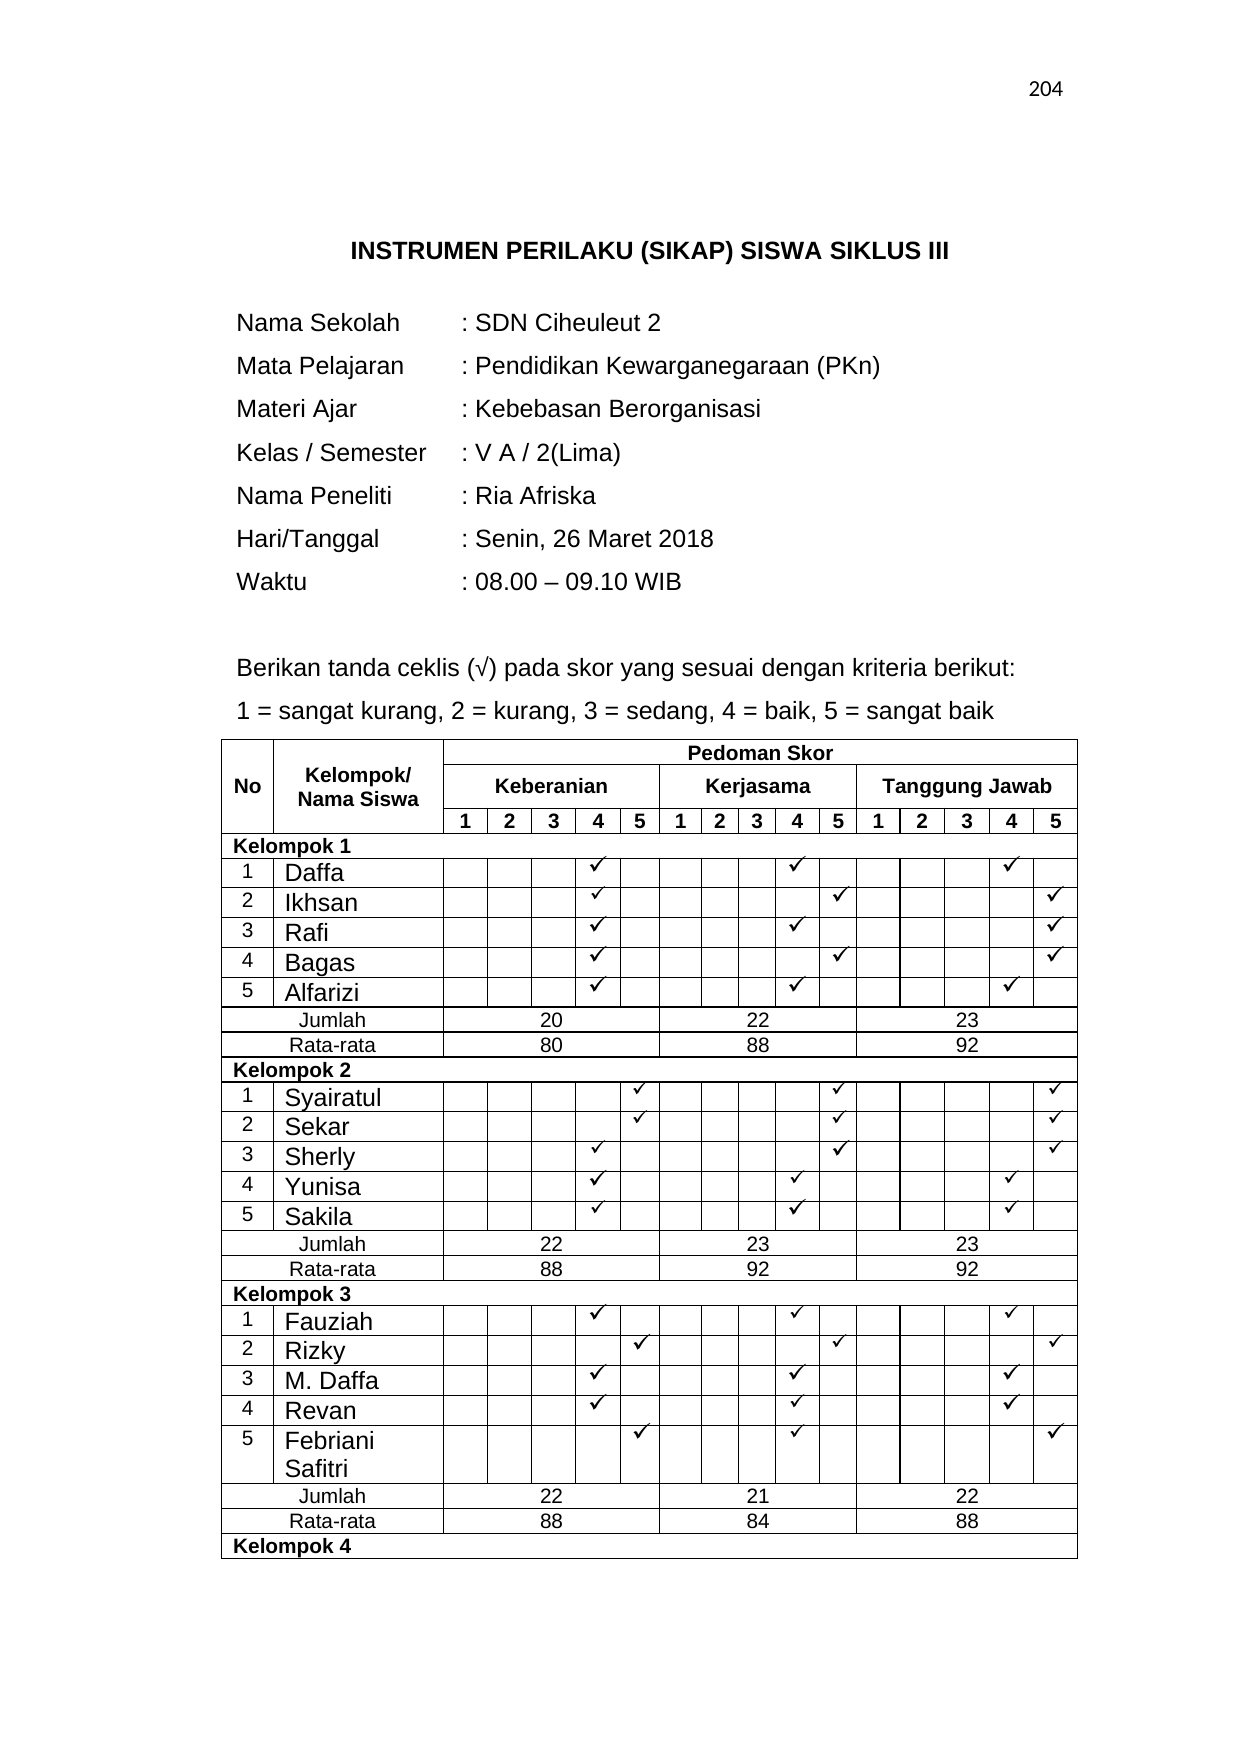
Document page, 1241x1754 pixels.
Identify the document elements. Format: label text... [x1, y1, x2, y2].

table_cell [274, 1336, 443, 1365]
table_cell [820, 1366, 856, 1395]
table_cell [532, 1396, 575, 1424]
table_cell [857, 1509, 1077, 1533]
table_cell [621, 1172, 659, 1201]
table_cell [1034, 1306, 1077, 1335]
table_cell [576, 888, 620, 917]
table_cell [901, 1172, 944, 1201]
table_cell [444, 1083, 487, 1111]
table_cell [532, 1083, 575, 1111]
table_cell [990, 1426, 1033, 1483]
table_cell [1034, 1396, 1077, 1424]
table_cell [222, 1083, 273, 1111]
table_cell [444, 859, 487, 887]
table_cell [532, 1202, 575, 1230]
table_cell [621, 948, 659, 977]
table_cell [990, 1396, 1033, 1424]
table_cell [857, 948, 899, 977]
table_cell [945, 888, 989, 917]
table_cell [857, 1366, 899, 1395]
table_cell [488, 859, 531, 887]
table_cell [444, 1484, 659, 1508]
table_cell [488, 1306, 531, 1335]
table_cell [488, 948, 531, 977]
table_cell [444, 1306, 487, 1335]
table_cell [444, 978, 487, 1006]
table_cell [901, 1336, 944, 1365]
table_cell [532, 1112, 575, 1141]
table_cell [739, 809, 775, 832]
text Hari/Tanggal : Senin, 26 Maret 2018 [236, 524, 1063, 552]
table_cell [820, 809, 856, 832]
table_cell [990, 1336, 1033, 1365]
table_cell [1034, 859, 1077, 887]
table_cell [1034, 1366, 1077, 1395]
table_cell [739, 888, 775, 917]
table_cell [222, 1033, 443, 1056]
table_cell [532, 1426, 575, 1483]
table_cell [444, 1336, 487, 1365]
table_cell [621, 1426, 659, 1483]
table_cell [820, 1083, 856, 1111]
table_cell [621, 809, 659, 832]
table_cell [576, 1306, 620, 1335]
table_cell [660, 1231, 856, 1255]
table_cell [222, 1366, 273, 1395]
text Kelas / Semester : V A / 2(Lima) [236, 437, 1063, 466]
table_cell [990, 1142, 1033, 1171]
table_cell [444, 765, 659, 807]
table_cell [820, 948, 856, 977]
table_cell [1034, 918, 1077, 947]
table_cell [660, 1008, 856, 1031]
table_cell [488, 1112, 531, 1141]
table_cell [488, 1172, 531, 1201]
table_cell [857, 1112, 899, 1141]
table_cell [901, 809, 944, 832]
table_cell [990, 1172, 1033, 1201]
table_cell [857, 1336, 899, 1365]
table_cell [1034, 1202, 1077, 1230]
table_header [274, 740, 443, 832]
text Berikan tanda ceklis (√) pada skor yang sesuai dengan kriteria berikut: [236, 653, 1063, 682]
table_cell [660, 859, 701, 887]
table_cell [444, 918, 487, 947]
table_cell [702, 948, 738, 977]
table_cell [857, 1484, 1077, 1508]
text 1 = sangat kurang, 2 = kurang, 3 = sedang, 4 = baik, 5 = sangat baik [236, 696, 1063, 725]
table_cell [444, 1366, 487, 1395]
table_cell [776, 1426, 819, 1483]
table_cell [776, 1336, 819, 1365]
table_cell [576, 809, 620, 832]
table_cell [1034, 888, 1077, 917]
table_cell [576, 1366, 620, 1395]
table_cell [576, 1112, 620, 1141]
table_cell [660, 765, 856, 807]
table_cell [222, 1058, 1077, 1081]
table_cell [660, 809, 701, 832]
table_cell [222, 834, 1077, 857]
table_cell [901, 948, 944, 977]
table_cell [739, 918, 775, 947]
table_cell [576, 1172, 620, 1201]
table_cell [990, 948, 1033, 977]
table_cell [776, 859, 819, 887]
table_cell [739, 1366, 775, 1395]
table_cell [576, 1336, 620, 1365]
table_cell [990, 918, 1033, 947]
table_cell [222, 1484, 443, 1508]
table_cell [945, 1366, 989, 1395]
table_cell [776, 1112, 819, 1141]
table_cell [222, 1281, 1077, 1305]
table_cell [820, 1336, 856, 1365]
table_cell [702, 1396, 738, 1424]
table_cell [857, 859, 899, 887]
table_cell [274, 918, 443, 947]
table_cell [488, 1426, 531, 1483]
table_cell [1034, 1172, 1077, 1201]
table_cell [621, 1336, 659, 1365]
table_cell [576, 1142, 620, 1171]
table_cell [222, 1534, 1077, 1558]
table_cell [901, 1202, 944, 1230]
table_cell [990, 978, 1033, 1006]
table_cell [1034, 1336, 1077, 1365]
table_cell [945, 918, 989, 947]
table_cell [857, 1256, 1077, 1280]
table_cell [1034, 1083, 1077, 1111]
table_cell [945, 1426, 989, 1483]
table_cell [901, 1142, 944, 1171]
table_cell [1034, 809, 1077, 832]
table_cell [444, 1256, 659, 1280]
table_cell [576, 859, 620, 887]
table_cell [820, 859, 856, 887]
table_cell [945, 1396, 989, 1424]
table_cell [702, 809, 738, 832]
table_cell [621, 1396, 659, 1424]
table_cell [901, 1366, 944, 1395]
text INSTRUMEN PERILAKU (SIKAP) SISWA SIKLUS III [236, 236, 1063, 265]
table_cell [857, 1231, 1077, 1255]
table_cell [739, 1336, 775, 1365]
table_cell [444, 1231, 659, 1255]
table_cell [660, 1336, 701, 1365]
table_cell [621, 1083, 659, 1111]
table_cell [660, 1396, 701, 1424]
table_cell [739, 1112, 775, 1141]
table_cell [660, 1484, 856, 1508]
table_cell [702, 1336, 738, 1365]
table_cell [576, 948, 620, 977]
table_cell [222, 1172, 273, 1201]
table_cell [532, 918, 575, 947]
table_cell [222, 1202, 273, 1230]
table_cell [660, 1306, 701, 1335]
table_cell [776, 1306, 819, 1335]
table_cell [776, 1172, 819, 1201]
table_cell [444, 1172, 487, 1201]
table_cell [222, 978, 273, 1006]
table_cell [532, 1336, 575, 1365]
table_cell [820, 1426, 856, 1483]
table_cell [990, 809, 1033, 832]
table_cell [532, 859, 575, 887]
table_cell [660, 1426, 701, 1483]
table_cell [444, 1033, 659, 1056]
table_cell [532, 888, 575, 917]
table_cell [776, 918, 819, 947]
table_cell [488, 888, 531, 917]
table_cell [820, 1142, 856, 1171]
text Nama Peneliti : Ria Afriska [236, 481, 1063, 509]
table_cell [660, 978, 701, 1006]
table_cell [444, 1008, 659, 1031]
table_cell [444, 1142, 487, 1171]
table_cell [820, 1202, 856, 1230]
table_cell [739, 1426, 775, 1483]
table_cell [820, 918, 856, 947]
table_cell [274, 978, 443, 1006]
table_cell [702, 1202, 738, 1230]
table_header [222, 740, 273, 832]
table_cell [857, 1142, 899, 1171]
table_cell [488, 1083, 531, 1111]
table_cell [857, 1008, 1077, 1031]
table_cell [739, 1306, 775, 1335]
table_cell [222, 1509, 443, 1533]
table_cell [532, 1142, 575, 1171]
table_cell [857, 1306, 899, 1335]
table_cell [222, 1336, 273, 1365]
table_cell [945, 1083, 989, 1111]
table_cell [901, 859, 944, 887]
text Waktu : 08.00 – 09.10 WIB [236, 567, 1063, 596]
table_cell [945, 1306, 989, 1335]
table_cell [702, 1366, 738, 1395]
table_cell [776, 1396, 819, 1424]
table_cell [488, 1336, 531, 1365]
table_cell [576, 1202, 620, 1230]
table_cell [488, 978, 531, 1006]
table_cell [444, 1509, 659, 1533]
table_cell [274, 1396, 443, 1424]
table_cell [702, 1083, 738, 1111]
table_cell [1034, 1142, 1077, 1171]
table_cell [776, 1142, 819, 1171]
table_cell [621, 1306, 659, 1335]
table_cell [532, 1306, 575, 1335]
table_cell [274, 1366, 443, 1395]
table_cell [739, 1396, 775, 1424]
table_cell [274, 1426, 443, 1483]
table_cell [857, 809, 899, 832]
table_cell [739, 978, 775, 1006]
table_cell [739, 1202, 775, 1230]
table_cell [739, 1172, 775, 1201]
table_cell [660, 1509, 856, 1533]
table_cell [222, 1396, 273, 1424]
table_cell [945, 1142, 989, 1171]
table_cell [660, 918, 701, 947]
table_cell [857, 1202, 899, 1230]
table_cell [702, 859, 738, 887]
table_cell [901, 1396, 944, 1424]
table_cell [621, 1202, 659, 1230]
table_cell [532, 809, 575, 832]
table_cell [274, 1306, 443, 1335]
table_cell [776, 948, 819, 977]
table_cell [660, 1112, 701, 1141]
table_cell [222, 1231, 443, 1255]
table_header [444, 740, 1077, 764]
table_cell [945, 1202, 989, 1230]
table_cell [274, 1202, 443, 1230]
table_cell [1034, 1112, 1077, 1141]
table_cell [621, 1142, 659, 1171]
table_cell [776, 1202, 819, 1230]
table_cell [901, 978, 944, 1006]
text Nama Sekolah : SDN Ciheuleut 2 [236, 308, 1063, 337]
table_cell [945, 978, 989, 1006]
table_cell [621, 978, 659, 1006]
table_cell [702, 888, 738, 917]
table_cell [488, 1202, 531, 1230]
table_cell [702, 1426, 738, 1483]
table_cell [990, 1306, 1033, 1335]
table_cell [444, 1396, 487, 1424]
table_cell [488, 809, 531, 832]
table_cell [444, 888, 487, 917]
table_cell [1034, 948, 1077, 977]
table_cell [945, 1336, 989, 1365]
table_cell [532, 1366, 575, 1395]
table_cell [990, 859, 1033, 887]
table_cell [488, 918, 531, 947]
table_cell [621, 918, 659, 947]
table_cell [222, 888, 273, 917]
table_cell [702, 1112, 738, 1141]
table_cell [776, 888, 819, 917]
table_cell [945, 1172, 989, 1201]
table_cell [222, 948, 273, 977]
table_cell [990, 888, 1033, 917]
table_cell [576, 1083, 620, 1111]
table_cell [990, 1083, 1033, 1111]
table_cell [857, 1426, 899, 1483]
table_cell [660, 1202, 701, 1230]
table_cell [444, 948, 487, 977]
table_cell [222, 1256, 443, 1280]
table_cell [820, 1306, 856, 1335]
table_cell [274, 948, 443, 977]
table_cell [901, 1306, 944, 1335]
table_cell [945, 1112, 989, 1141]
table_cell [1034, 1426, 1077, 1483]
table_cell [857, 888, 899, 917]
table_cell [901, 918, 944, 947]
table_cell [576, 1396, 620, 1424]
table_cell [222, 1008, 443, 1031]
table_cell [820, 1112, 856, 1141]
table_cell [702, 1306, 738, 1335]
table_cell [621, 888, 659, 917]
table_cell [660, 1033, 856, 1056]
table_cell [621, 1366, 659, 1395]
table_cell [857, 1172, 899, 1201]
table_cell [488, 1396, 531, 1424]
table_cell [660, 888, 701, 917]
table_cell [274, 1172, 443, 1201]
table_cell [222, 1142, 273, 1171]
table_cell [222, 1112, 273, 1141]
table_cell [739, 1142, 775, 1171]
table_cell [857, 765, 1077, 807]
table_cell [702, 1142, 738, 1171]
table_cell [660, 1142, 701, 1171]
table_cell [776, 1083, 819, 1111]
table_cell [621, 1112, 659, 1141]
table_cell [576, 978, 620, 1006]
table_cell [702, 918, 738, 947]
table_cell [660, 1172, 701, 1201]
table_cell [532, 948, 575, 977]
text Mata Pelajaran : Pendidikan Kewarganegaraan (PKn) [236, 351, 1063, 380]
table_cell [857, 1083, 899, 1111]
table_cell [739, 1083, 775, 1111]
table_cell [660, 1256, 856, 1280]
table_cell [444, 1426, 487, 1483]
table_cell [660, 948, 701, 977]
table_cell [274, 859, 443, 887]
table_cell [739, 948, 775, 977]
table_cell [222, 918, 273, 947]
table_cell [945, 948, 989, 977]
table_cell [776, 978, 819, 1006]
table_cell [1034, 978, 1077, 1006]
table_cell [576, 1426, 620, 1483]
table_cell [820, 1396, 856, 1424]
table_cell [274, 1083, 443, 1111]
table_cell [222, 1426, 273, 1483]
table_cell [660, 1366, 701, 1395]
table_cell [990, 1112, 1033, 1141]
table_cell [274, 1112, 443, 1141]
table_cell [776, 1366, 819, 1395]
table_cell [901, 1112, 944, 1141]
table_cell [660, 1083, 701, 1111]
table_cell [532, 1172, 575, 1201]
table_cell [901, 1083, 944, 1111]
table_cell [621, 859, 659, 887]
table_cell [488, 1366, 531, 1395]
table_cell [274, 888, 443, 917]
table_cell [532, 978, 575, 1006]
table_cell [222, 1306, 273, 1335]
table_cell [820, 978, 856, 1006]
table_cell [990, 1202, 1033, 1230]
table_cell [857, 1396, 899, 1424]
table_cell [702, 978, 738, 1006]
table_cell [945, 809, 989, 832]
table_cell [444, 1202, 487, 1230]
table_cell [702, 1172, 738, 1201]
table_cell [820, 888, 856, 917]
text Materi Ajar : Kebebasan Berorganisasi [236, 394, 1063, 423]
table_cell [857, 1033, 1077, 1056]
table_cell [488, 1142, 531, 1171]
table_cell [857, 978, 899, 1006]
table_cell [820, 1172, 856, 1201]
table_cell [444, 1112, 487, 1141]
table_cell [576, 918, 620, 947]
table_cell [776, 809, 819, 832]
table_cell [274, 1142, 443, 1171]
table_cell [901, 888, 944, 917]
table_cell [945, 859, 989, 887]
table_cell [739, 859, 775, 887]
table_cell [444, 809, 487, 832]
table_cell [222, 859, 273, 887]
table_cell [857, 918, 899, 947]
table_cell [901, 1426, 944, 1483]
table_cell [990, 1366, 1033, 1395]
